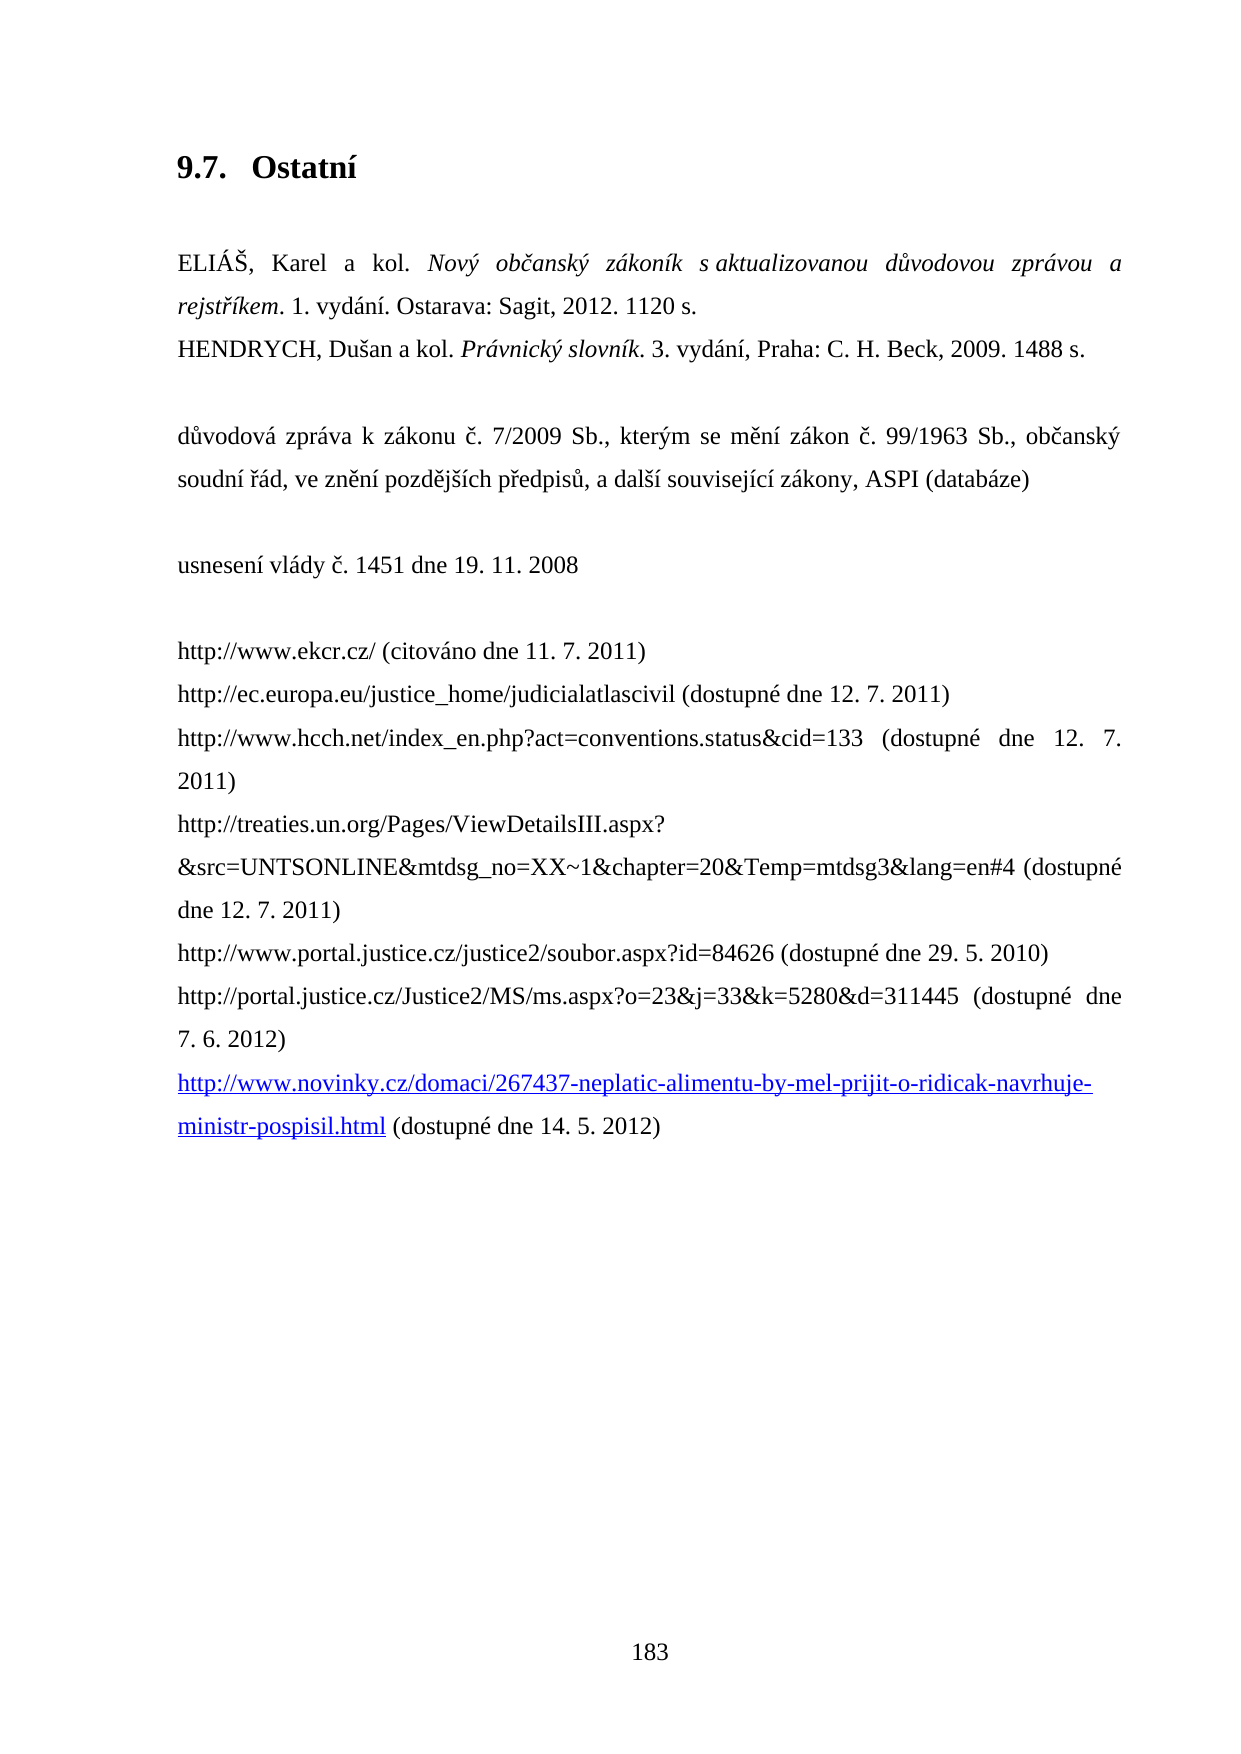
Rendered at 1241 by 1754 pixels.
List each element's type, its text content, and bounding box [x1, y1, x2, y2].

text důvodová zpráva k zákonu č. 7/2009 Sb., kterým se mění zákon č. 99/1963 Sb., občanský soudní řád, ve znění pozdějších předpisů, a další související zákony, ASPI (databáze) [177, 421, 1122, 493]
text http://treaties.un.org/Pages/ViewDetailsIII.aspx?&src=UNTSONLINE&mtdsg_no=XX~1&chapter=20&Temp=mtdsg3&lang=en#4 (dostupné dne 12. 7. 2011) [177, 809, 1122, 924]
text ELIÁŠ, Karel a kol. Nový občanský zákoník s aktualizovanou důvodovou zprávou a rejstříkem. 1. vydání. Ostarava: Sagit, 2012. 1120 s. [177, 248, 1122, 320]
subtitle Ostatní [177, 148, 1122, 186]
text http://www.ekcr.cz/ (citováno dne 11. 7. 2011) [177, 636, 1122, 665]
text http://www.portal.justice.cz/justice2/soubor.aspx?id=84626 (dostupné dne 29. 5. 2010) [177, 938, 1122, 967]
text HENDRYCH, Dušan a kol. Právnický slovník. 3. vydání, Praha: C. H. Beck, 2009. 1488 s. [177, 334, 1122, 363]
text http://www.hcch.net/index_en.php?act=conventions.status&cid=133 (dostupné dne 12. 7. 2011) [177, 723, 1122, 794]
text usnesení vlády č. 1451 dne 19. 11. 2008 [177, 550, 1122, 579]
text http://portal.justice.cz/Justice2/MS/ms.aspx?o=23&j=33&k=5280&d=311445 (dostupné dne 7. 6. 2012) [177, 981, 1122, 1053]
text http://ec.europa.eu/justice_home/judicialatlascivil (dostupné dne 12. 7. 2011) [177, 679, 1122, 708]
text http://www.novinky.cz/domaci/267437-neplatic-alimentu-by-mel-prijit-o-ridicak-navrhuje-ministr-pospisil.html (dostupné dne 14. 5. 2012) [177, 1068, 1122, 1139]
